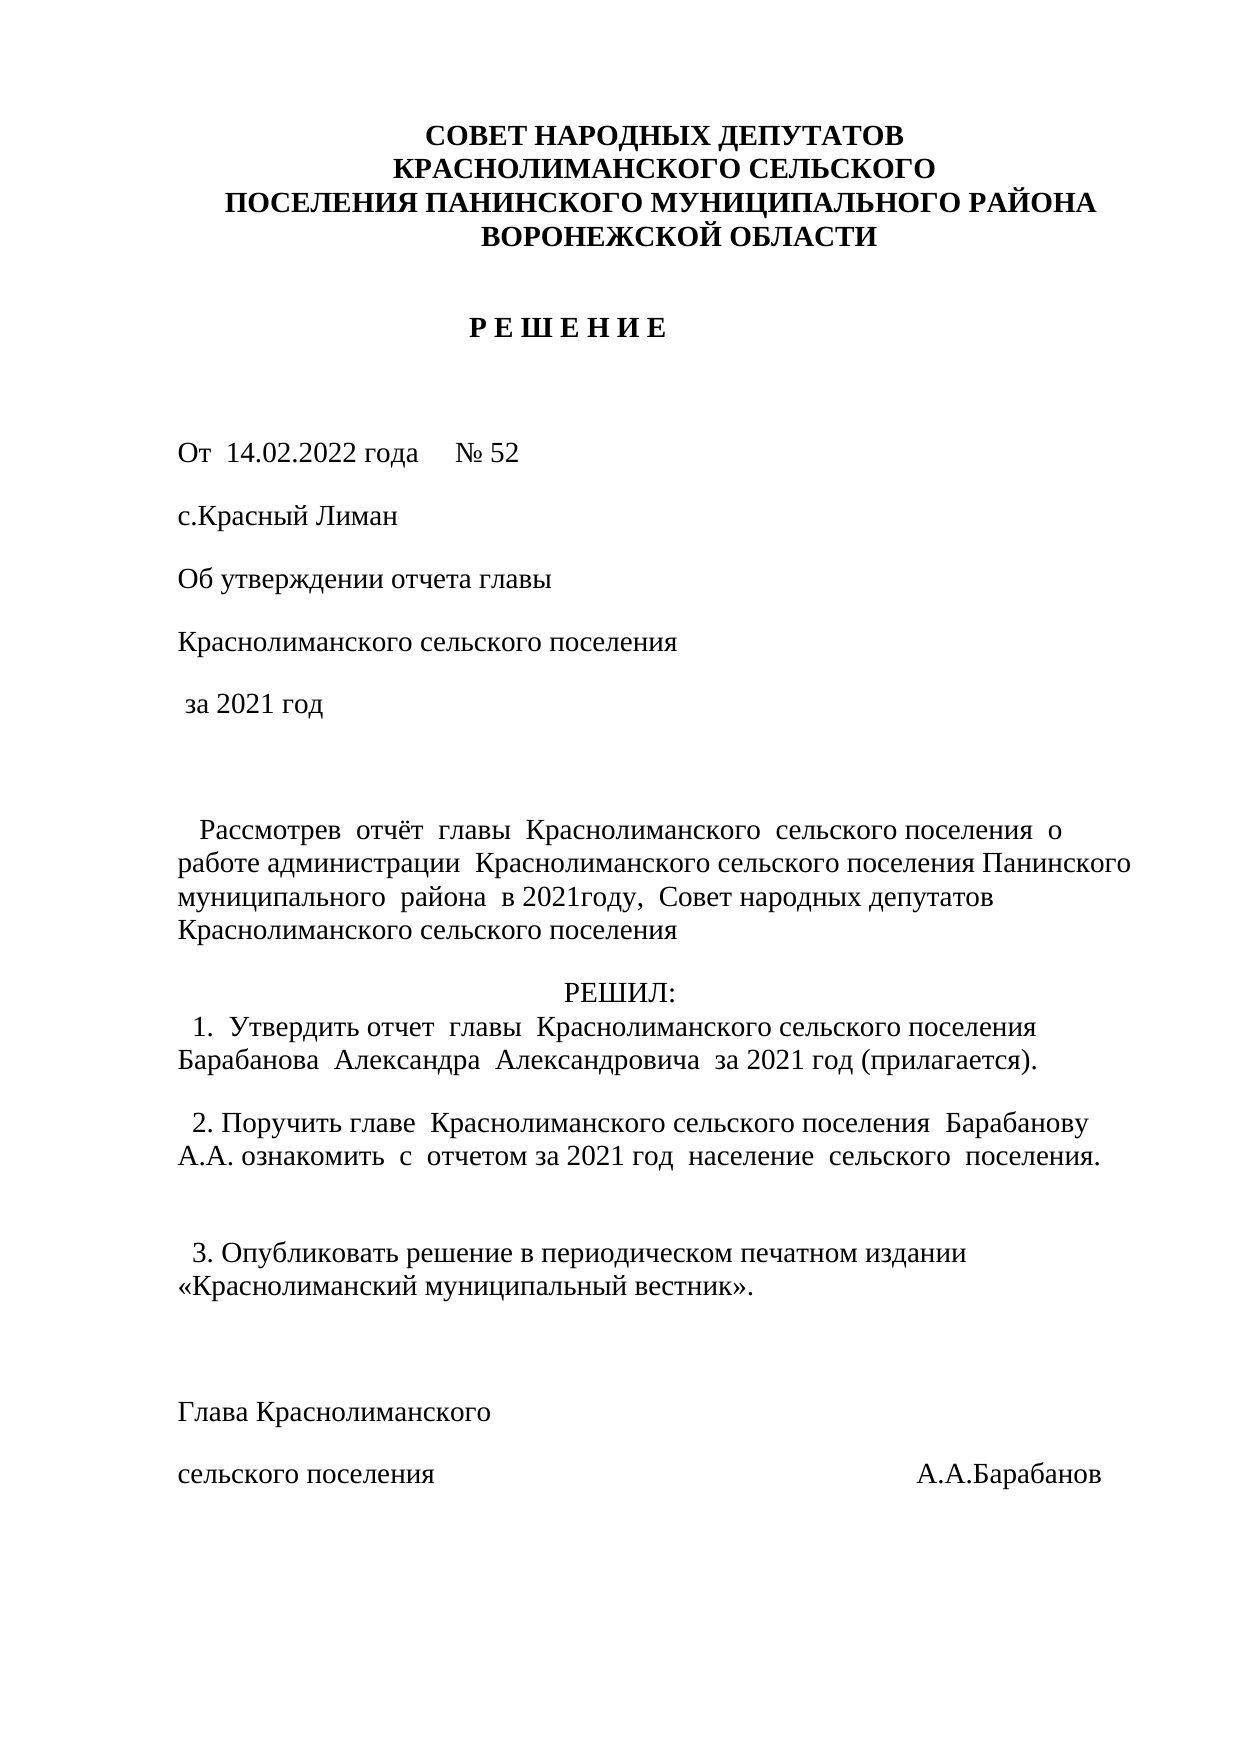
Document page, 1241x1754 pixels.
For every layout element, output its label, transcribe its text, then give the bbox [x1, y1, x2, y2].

text РЕШИЛ: 1. Утвердить отчет главы Краснолиманского сельского поселения Барабанова Александра Александровича за 2021 год (прилагается). [177, 975, 1152, 1076]
text Рассмотрев отчёт главы Краснолиманского сельского поселения о работе администрации Краснолиманского сельского поселения Панинского муниципального района в 2021году, Совет народных депутатов Краснолиманского сельского поселения [177, 812, 1152, 946]
text СОВЕТ НАРОДНЫХ ДЕПУТАТОВ [177, 118, 1152, 152]
text с.Красный Лиман [177, 498, 1152, 532]
text Краснолиманского сельского поселения [177, 624, 1152, 657]
text Об утверждении отчета главы [177, 561, 1152, 594]
text КРАСНОЛИМАНСКОГО СЕЛЬСКОГО [177, 152, 1152, 185]
text Глава Краснолиманского [177, 1394, 1152, 1427]
text ПОСЕЛЕНИЯ ПАНИНСКОГО МУНИЦИПАЛЬНОГО РАЙОНА ВОРОНЕЖСКОЙ ОБЛАСТИ [177, 185, 1152, 281]
text Р Е Ш Е Н И Е [177, 310, 1152, 344]
text сельского поселения А.А.Барабанов [177, 1456, 1152, 1490]
text 2. Поручить главе Краснолиманского сельского поселения Барабанову А.А. ознакомить с отчетом за 2021 год население сельского поселения. [177, 1105, 1152, 1206]
text От 14.02.2022 года № 52 [177, 436, 1152, 469]
text 3. Опубликовать решение в периодическом печатном издании «Краснолиманский муниципальный вестник». [177, 1235, 1152, 1302]
text за 2021 год [177, 686, 1152, 720]
